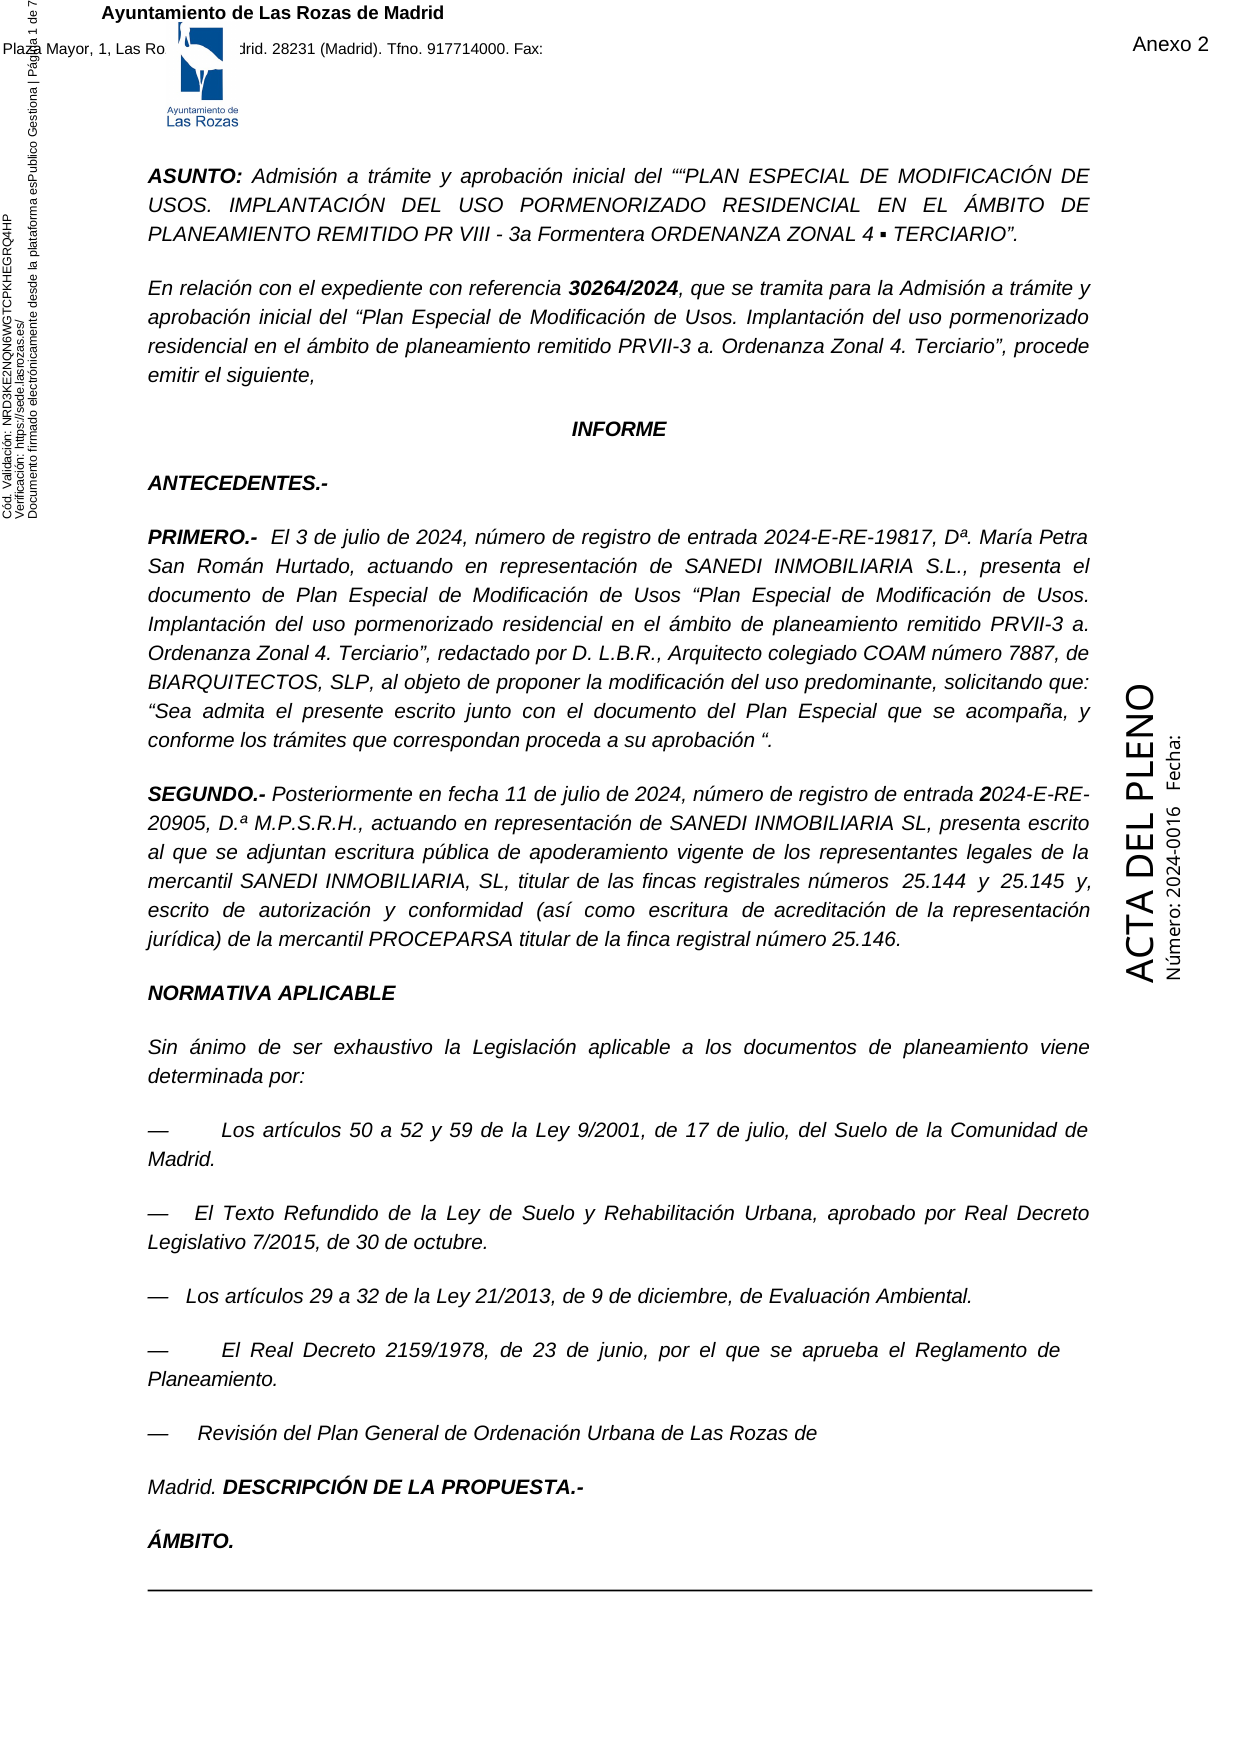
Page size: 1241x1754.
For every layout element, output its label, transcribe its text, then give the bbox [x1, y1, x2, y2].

subtitle ÁMBITO. [147, 1529, 1105, 1553]
text San Román Hurtado, actuando en representación de SANEDI INMOBILIARIA S.L., presenta el documento de Plan Especial de Modificación de Usos “Plan Especial de Modificación de Usos. Implantación del uso pormenorizado residencial en el ámbito de planeamiento remitido PRVII-3 a. Ordenanza Zonal 4. Terciario”, redactado por D. L.B.R., Arquitecto colegiado COAM número 7887, de BIARQUITECTOS, SLP, al objeto de proponer la modificación del uso predominante, solicitando que: “Sea admita el presente escrito junto con el documento del Plan Especial que se acompaña, y conforme los trámites que correspondan proceda a su aprobación “. [148, 554, 1093, 752]
picture [165, 21, 240, 128]
list Los artículos 50 a 52 y 59 de la Ley 9/2001, de 17 de julio, del Suelo de la Comunidad de Madrid. [148, 1118, 1093, 1171]
list Los artículos 29 a 32 de la Ley 21/2013, de 9 de diciembre, de Evaluación Ambiental. [147, 1283, 1105, 1307]
list El Texto Refundido de la Ley de Suelo y Rehabilitación Urbana, aprobado por Real Decreto Legislativo 7/2015, de 30 de octubre. [147, 1201, 1093, 1253]
list El Real Decreto 2159/1978, de 23 de junio, por el que se aprueba el Reglamento de Planeamiento. [147, 1338, 1093, 1391]
subtitle INFORME [135, 416, 1105, 440]
text ASUNTO: Admisión a trámite y aprobación inicial del ““PLAN ESPECIAL DE MODIFICACIÓN DE USOS. IMPLANTACIÓN DEL USO PORMENORIZADO RESIDENCIAL EN EL ÁMBITO DE PLANEAMIENTO REMITIDO PR VIII - 3a Formentera ORDENANZA ZONAL 4 ▪ TERCIARIO”. [148, 164, 1093, 246]
text ANTECEDENTES.- [148, 471, 1105, 495]
text SEGUNDO.- Posteriormente en fecha 11 de julio de 2024, número de registro de entrada 2024-E-RE- 20905, D.ª M.P.S.R.H., actuando en representación de SANEDI INMOBILIARIA SL, presenta escrito al que se adjuntan escritura pública de apoderamiento vigente de los representantes legales de la mercantil SANEDI INMOBILIARIA, SL, titular de las fincas registrales números 25.144 y 25.145 y, escrito de autorización y conformidad (así como escritura de acreditación de la representación jurídica) de la mercantil PROCEPARSA titular de la finca registral número 25.146. [148, 782, 1093, 951]
text En relación con el expediente con referencia 30264/2024, que se tramita para la Admisión a trámite y aprobación inicial del “Plan Especial de Modificación de Usos. Implantación del uso pormenorizado residencial en el ámbito de planeamiento remitido PRVII-3 a. Ordenanza Zonal 4. Terciario”, procede emitir el siguiente, [148, 276, 1093, 387]
list Revisión del Plan General de Ordenación Urbana de Las Rozas de Madrid. DESCRIPCIÓN DE LA PROPUESTA.- [147, 1421, 893, 1498]
text Sin ánimo de ser exhaustivo la Legislación aplicable a los documentos de planeamiento viene determinada por: [148, 1035, 1093, 1088]
subtitle NORMATIVA APLICABLE [148, 981, 1105, 1004]
text PRIMERO.- El 3 de julio de 2024, número de registro de entrada 2024-E-RE-19817, Dª. María Petra [148, 525, 1105, 549]
